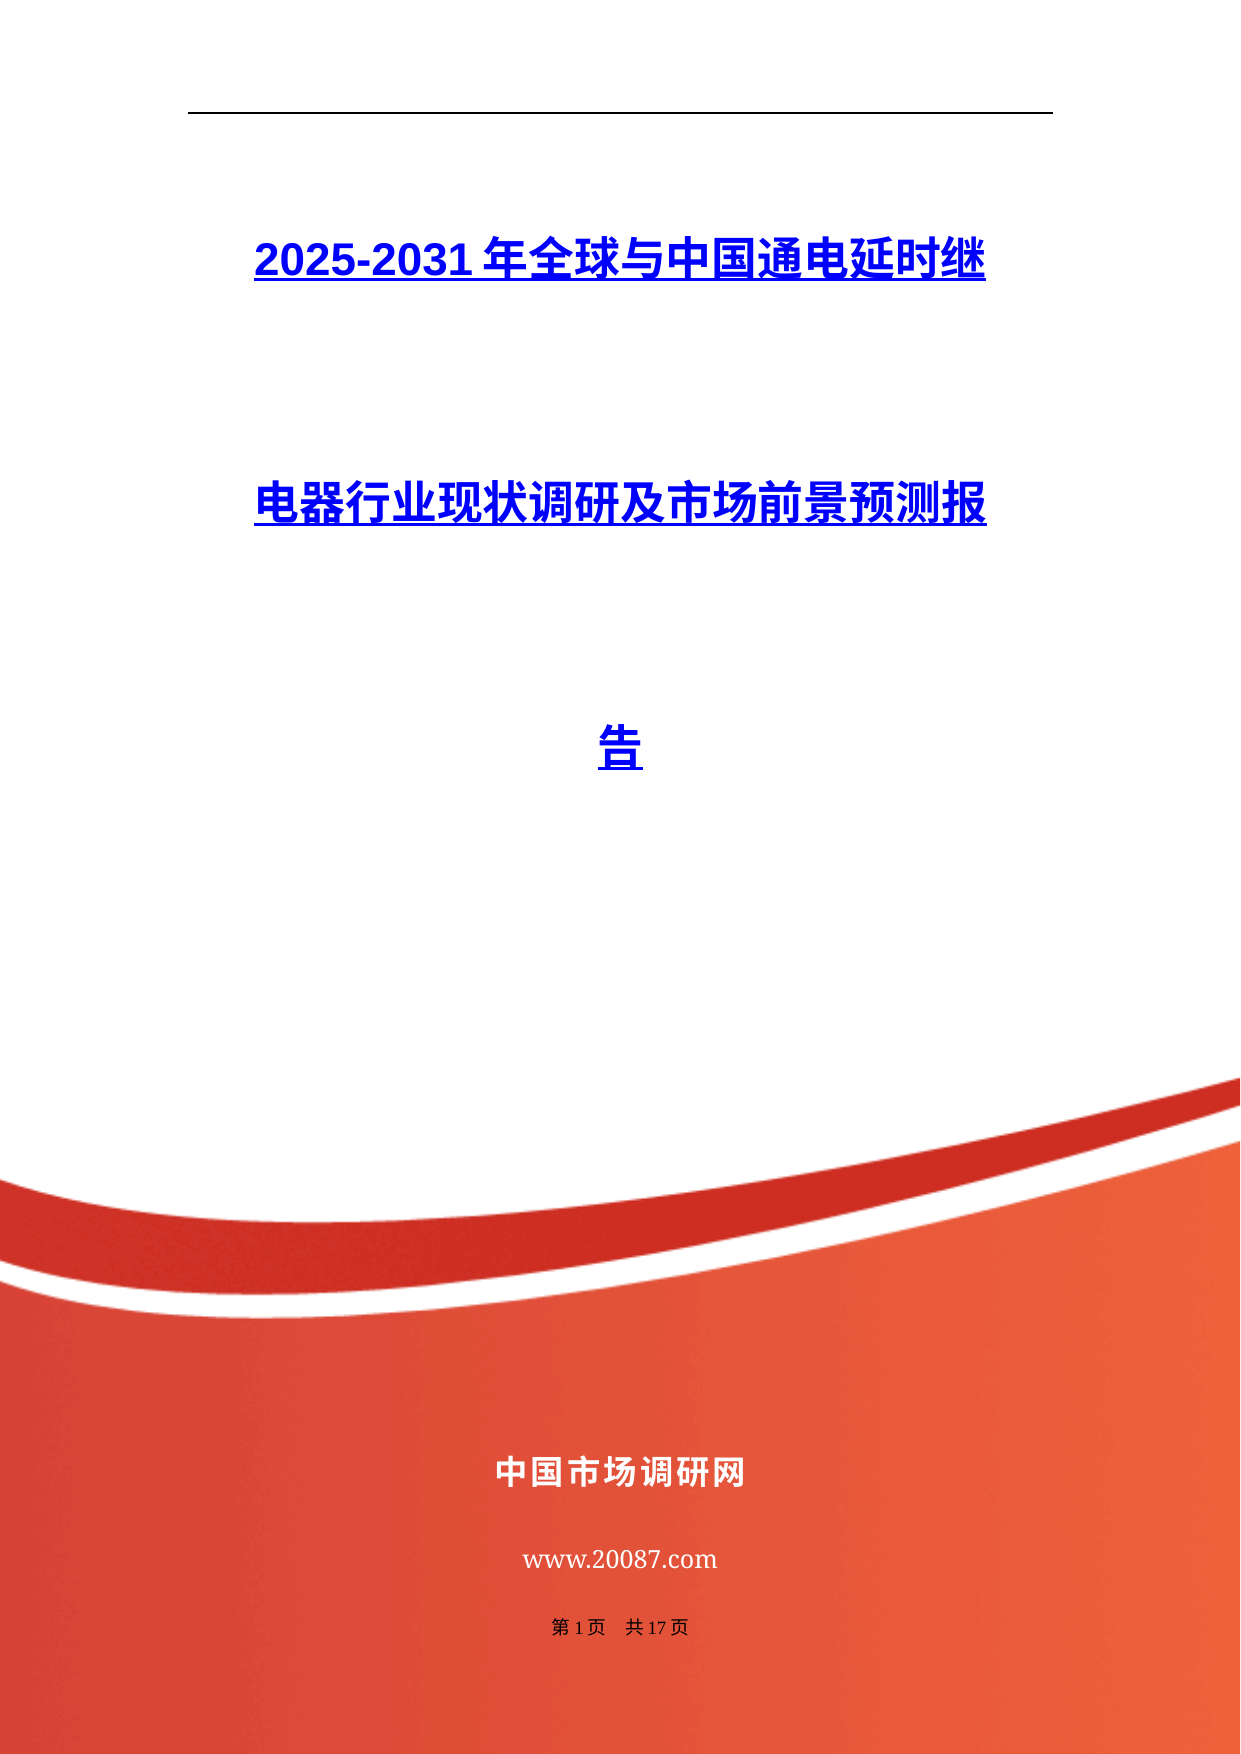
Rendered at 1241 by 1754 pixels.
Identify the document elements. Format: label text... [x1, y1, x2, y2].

table_header 2025-2031年全球与中国通电延时继电器行业现状调研及市场前景预测报告 [188, 207, 1053, 871]
text www.20087.com [187, 1526, 1053, 1591]
subtitle 中国市场调研网 [187, 1437, 1053, 1502]
picture [0, 1006, 1241, 1754]
